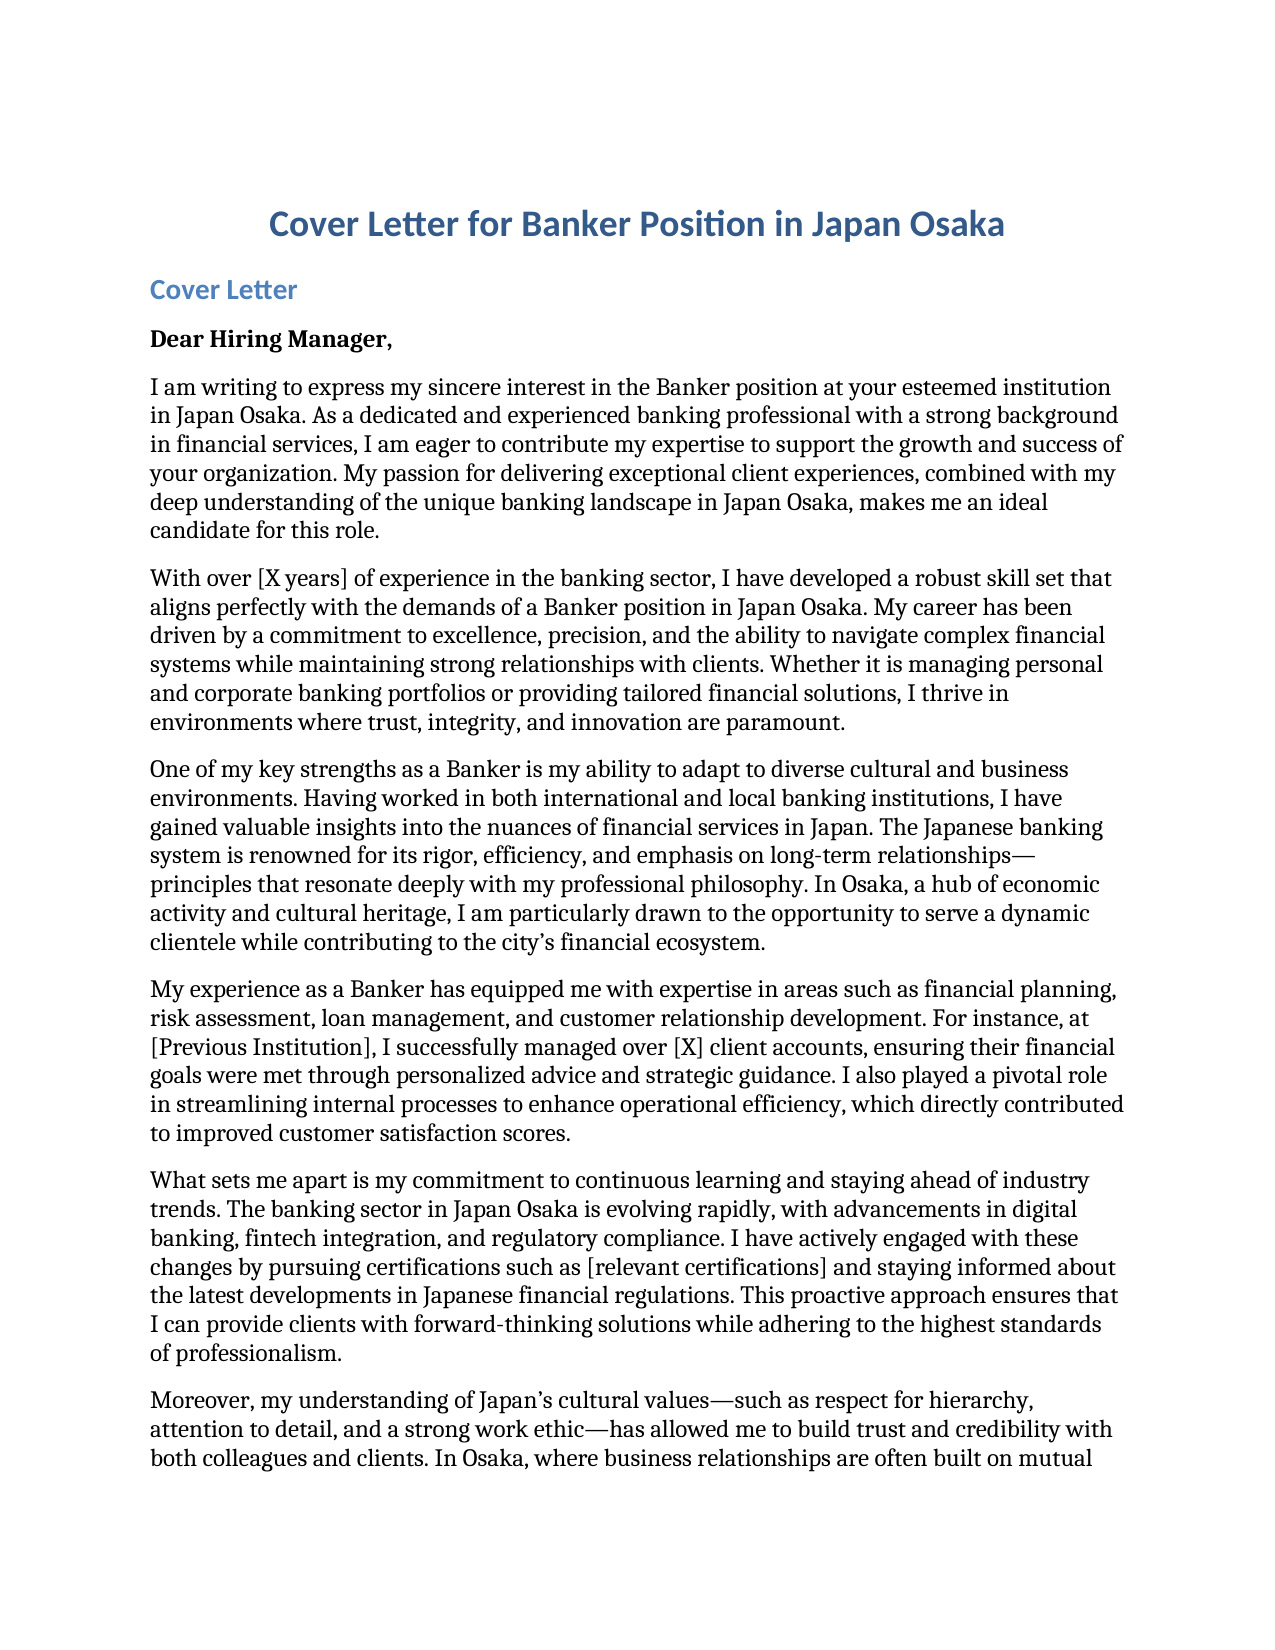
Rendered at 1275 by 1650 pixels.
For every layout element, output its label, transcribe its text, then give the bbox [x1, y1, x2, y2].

text One of my key strengths as a Banker is my ability to adapt to diverse cultural and business environments. Having worked in both international and local banking institutions, I have gained valuable insights into the nuances of financial services in Japan. The Japanese banking system is renowned for its rigor, efficiency, and emphasis on long-term relationships—principles that resonate deeply with my professional philosophy. In Osaka, a hub of economic activity and cultural heritage, I am particularly drawn to the opportunity to serve a dynamic clientele while contributing to the city’s financial ecosystem. [150, 755, 1125, 956]
text My experience as a Banker has equipped me with expertise in areas such as financial planning, risk assessment, loan management, and customer relationship development. For instance, at [Previous Institution], I successfully managed over [X] client accounts, ensuring their financial goals were met through personalized advice and strategic guidance. I also played a pivotal role in streamlining internal processes to enhance operational efficiency, which directly contributed to improved customer satisfaction scores. [150, 975, 1125, 1148]
text With over [X years] of experience in the banking sector, I have developed a robust skill set that aligns perfectly with the demands of a Banker position in Japan Osaka. My career has been driven by a commitment to excellence, precision, and the ability to navigate complex financial systems while maintaining strong relationships with clients. Whether it is managing personal and corporate banking portfolios or providing tailored financial solutions, I thrive in environments where trust, integrity, and innovation are paramount. [150, 564, 1125, 736]
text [150, 1386, 1125, 1473]
title Cover Letter for Banker Position in Japan Osaka [150, 200, 1125, 246]
subtitle Cover Letter [150, 271, 1125, 306]
text I am writing to express my sincere interest in the Banker position at your esteemed institution in Japan Osaka. As a dedicated and experienced banking professional with a strong background in financial services, I am eager to contribute my expertise to support the growth and success of your organization. My passion for delivering exceptional client experiences, combined with my deep understanding of the unique banking landscape in Japan Osaka, makes me an ideal candidate for this role. [150, 373, 1125, 545]
text Dear Hiring Manager, [150, 325, 1125, 354]
text What sets me apart is my commitment to continuous learning and staying ahead of industry trends. The banking sector in Japan Osaka is evolving rapidly, with advancements in digital banking, fintech integration, and regulatory compliance. I have actively engaged with these changes by pursuing certifications such as [relevant certifications] and staying informed about the latest developments in Japanese financial regulations. This proactive approach ensures that I can provide clients with forward-thinking solutions while adhering to the highest standards of professionalism. [150, 1166, 1125, 1368]
